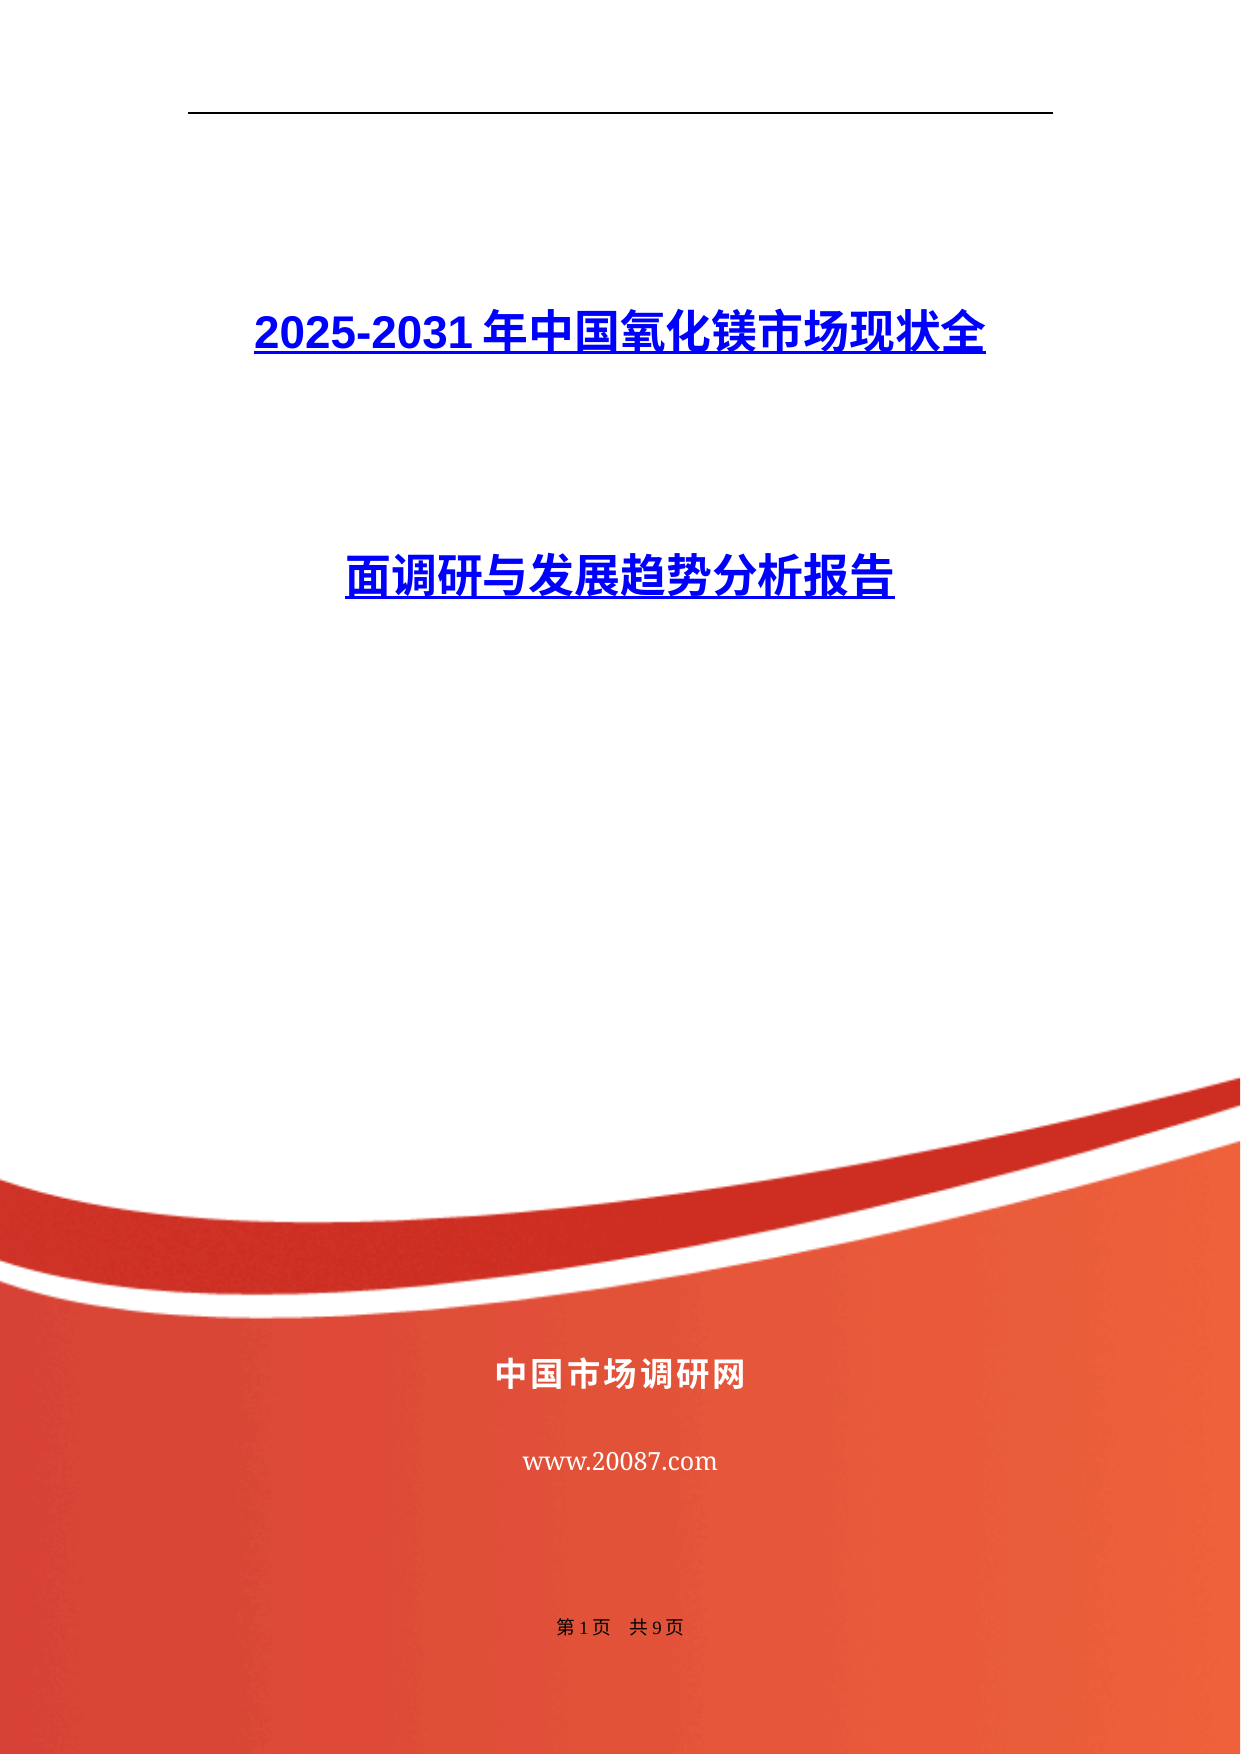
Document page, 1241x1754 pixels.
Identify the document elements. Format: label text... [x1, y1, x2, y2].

picture [0, 1006, 1241, 1754]
subtitle 中国市场调研网 [187, 1339, 1053, 1404]
table_header 2025-2031年中国氧化镁市场现状全面调研与发展趋势分析报告 [188, 207, 1053, 773]
text www.20087.com [187, 1428, 1053, 1493]
